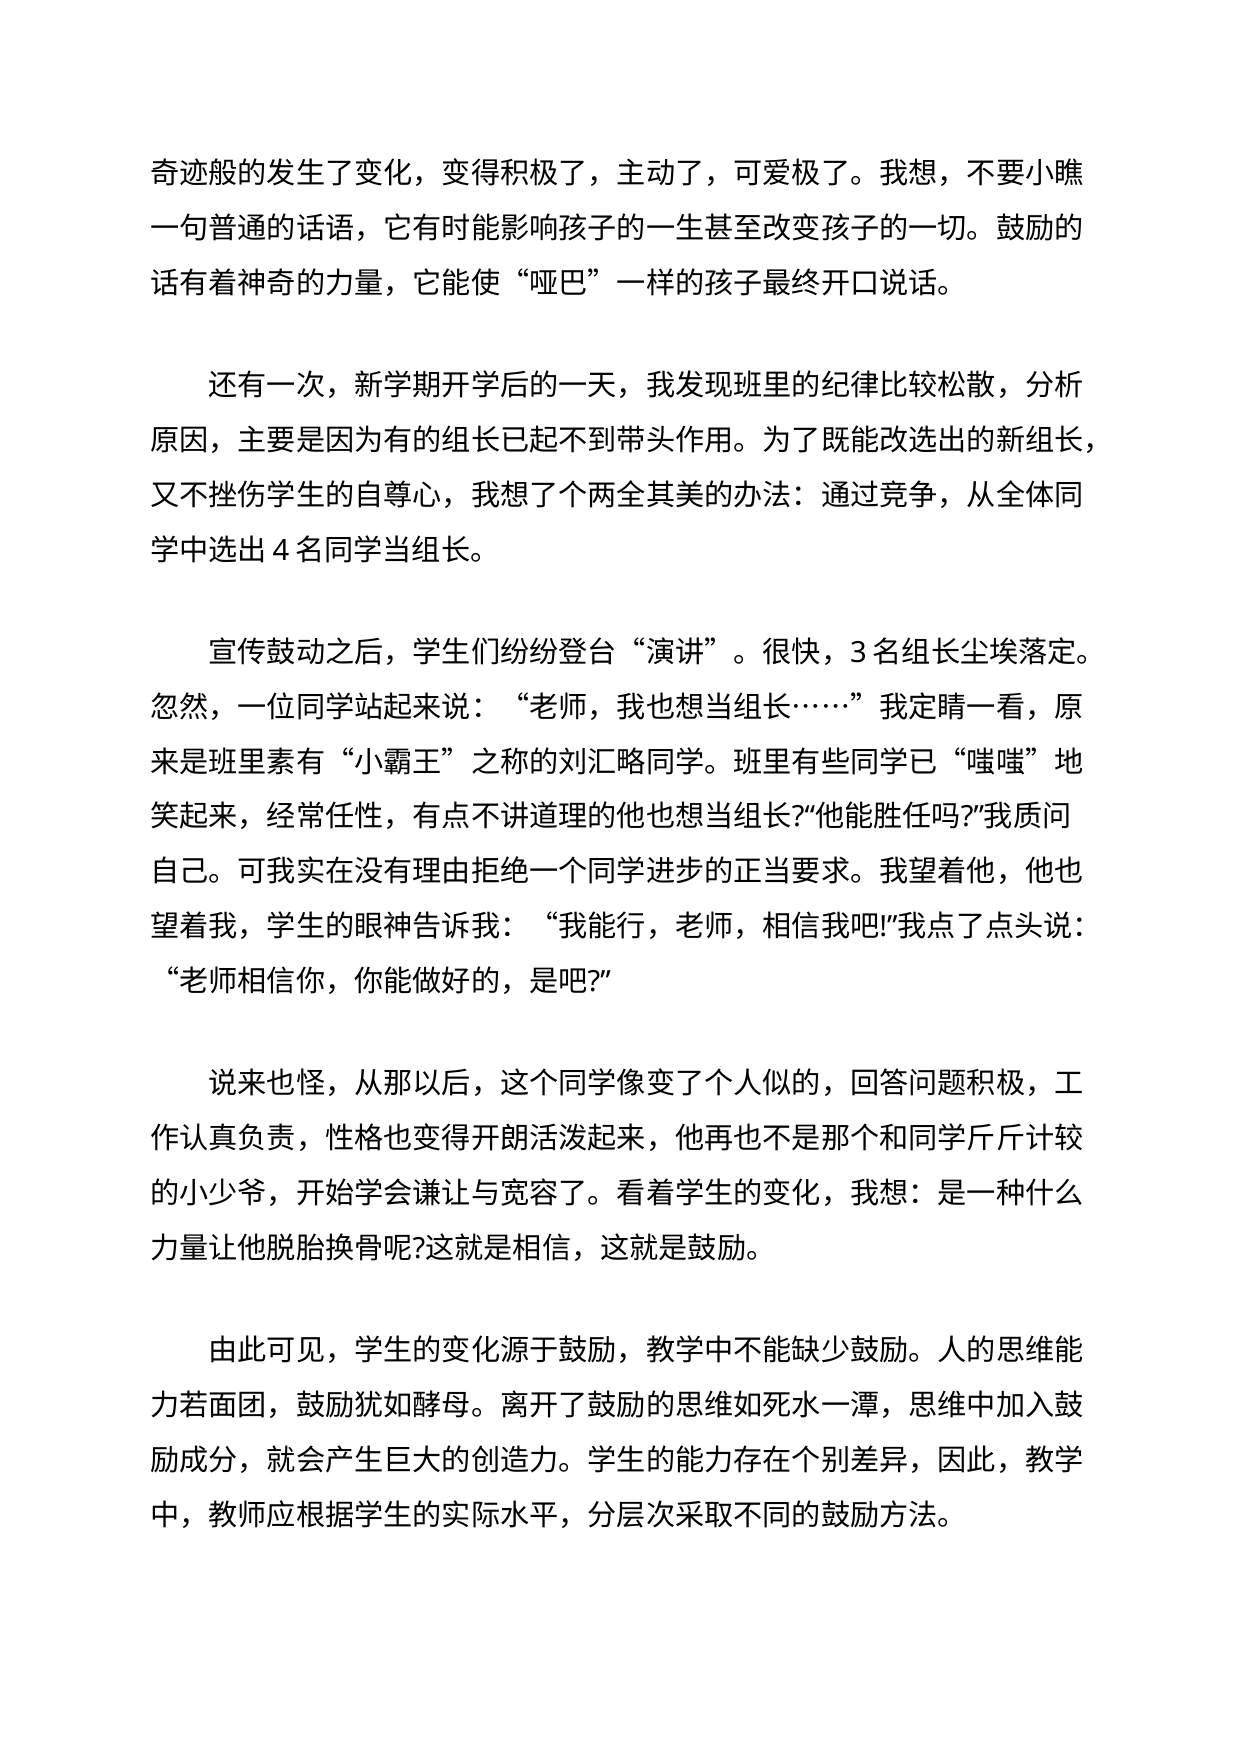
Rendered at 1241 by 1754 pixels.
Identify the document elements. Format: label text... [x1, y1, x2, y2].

text 说来也怪，从那以后，这个同学像变了个人似的，回答问题积极，工作认真负责，性格也变得开朗活泼起来，他再也不是那个和同学斤斤计较的小少爷，开始学会谦让与宽容了。看着学生的变化，我想：是一种什么力量让他脱胎换骨呢?这就是相信，这就是鼓励。 [150, 1060, 1090, 1267]
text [150, 150, 1090, 302]
text 还有一次，新学期开学后的一天，我发现班里的纪律比较松散，分析原因，主要是因为有的组长已起不到带头作用。为了既能改选出的新组长，又不挫伤学生的自尊心，我想了个两全其美的办法：通过竞争，从全体同学中选出4名同学当组长。 [150, 362, 1090, 569]
text 由此可见，学生的变化源于鼓励，教学中不能缺少鼓励。人的思维能力若面团，鼓励犹如酵母。离开了鼓励的思维如死水一潭，思维中加入鼓励成分，就会产生巨大的创造力。学生的能力存在个别差异，因此，教学中，教师应根据学生的实际水平，分层次采取不同的鼓励方法。 [150, 1327, 1090, 1533]
text 宣传鼓动之后，学生们纷纷登台“演讲”。很快，3名组长尘埃落定。忽然，一位同学站起来说：“老师，我也想当组长……”我定睛一看，原来是班里素有“小霸王”之称的刘汇略同学。班里有些同学已“嗤嗤”地笑起来，经常任性，有点不讲道理的他也想当组长?“他能胜任吗?”我质问自己。可我实在没有理由拒绝一个同学进步的正当要求。我望着他，他也望着我，学生的眼神告诉我：“我能行，老师，相信我吧!”我点了点头说：“老师相信你，你能做好的，是吧?” [150, 628, 1090, 1000]
